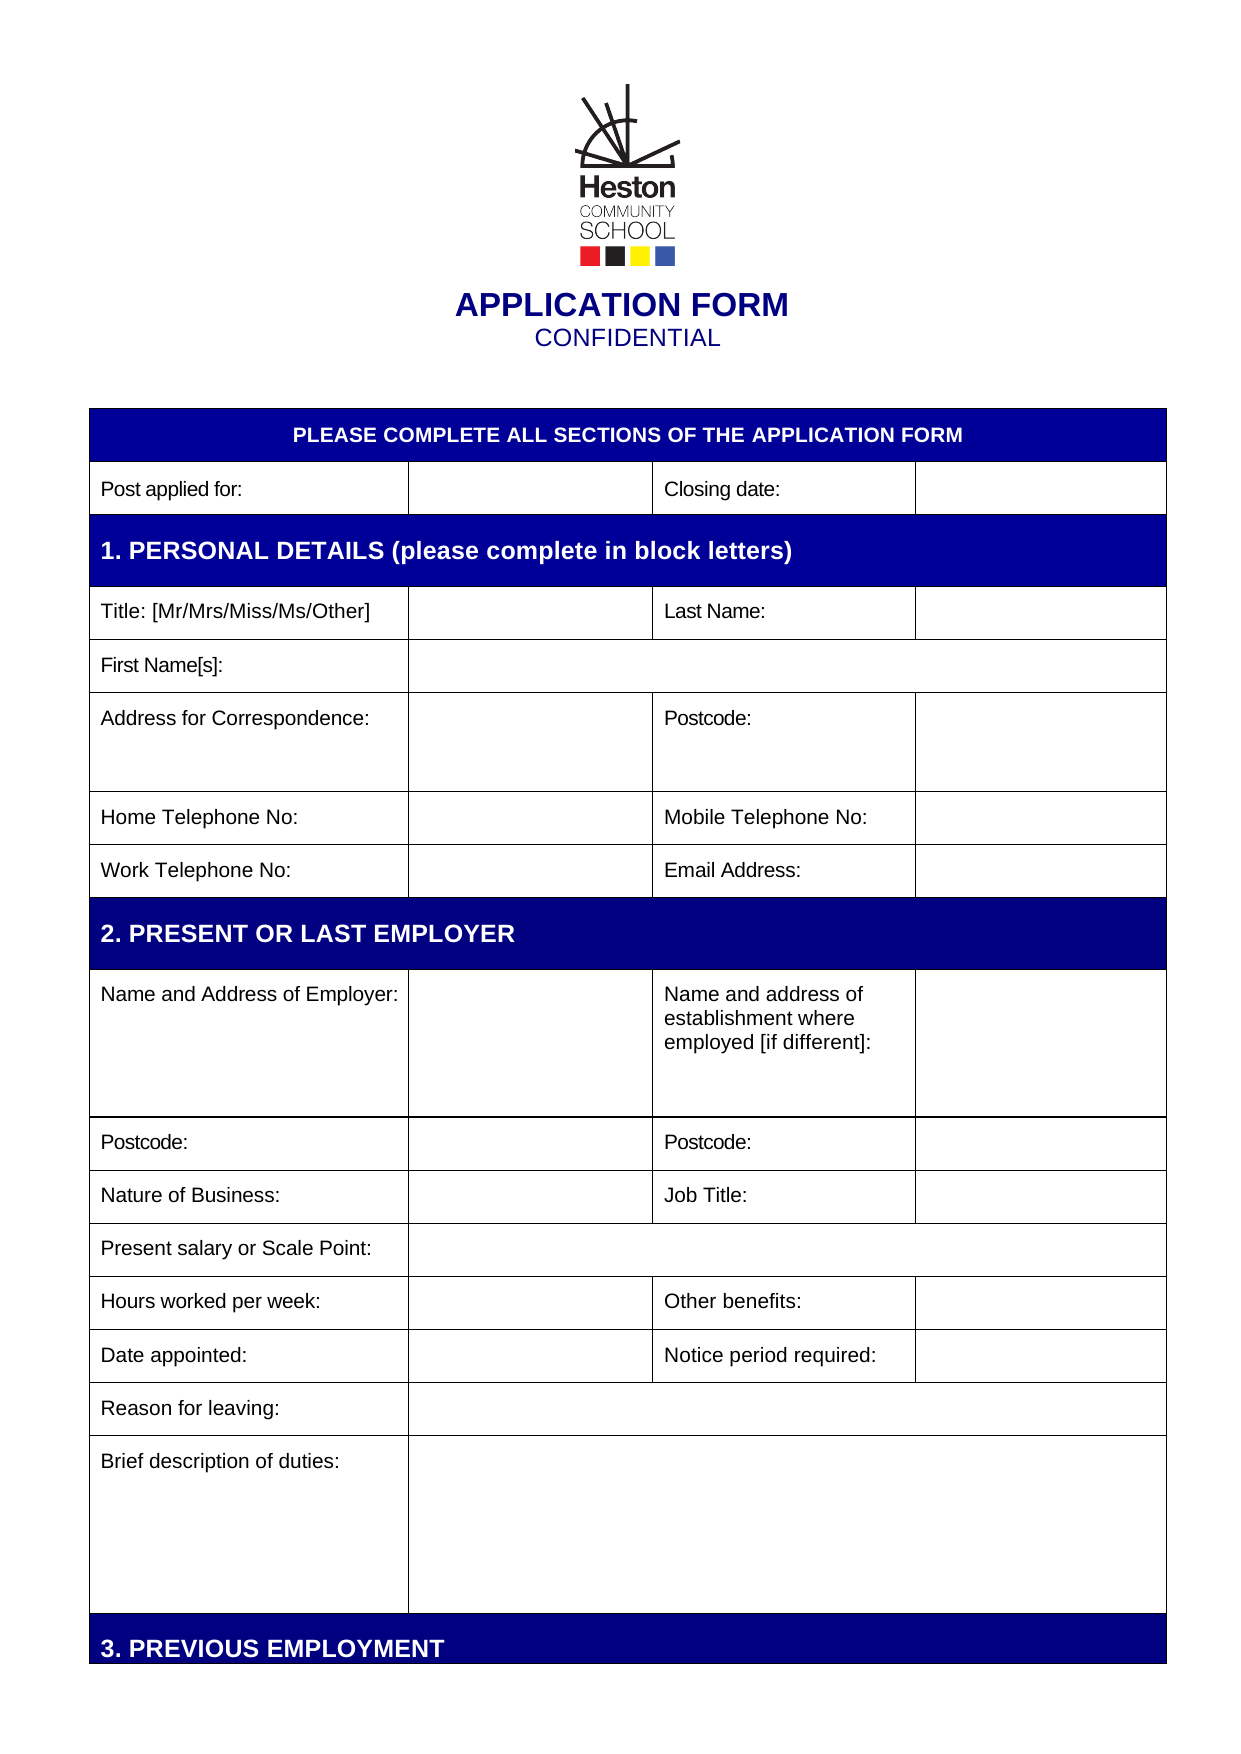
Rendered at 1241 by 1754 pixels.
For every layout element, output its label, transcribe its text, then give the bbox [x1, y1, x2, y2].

table_cell [409, 1436, 1166, 1612]
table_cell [90, 1614, 1166, 1663]
table_cell 1. PERSONAL DETAILS (please complete in block letters) [90, 515, 1166, 586]
table_cell Other benefits: [653, 1277, 915, 1329]
table_cell [916, 1171, 1166, 1223]
table_cell Email Address: [653, 845, 915, 897]
table_cell Name and Address of Employer: [90, 970, 408, 1116]
table_cell [916, 587, 1166, 639]
table_cell [409, 845, 652, 897]
table_cell [409, 1118, 652, 1169]
table_cell [409, 1330, 652, 1382]
table_cell Hours worked per week: [90, 1277, 408, 1329]
table_cell [916, 1277, 1166, 1329]
table_cell Title: [Mr/Mrs/Miss/Ms/Other] [90, 587, 408, 639]
table_cell Last Name: [653, 587, 915, 639]
table_cell [916, 1330, 1166, 1382]
table_cell [409, 640, 1166, 692]
table_cell [916, 792, 1166, 844]
table_cell Date appointed: [90, 1330, 408, 1382]
table_cell Work Telephone No: [90, 845, 408, 897]
table_cell [409, 1224, 1166, 1276]
table_cell Postcode: [653, 1118, 915, 1169]
table_cell [409, 1277, 652, 1329]
table_cell Postcode: [90, 1118, 408, 1169]
table_cell Home Telephone No: [90, 792, 408, 844]
table_cell [916, 845, 1166, 897]
table_cell Mobile Telephone No: [653, 792, 915, 844]
table_cell [916, 970, 1166, 1116]
table_cell Present salary or Scale Point: [90, 1224, 408, 1276]
table_cell Name and address of establishment where employed [if different]: [653, 970, 915, 1116]
table_cell [409, 1171, 652, 1223]
table_cell First Name[s]: [90, 640, 408, 692]
picture [574, 84, 681, 266]
table_cell [916, 693, 1166, 791]
table_cell [916, 462, 1166, 514]
table_cell Job Title: [653, 1171, 915, 1223]
table_cell Brief description of duties: [90, 1436, 408, 1612]
table_cell [409, 1383, 1166, 1435]
table_cell 2. PRESENT OR LAST EMPLOYER [90, 898, 1166, 969]
table_cell [409, 462, 652, 514]
table_cell Post applied for: [90, 462, 408, 514]
table_cell [409, 970, 652, 1116]
table_cell Closing date: [653, 462, 915, 514]
table_cell Postcode: [653, 693, 915, 791]
table_cell [409, 792, 652, 844]
table_header APPLICATION FORM CONFIDENTIAL [89, 47, 1167, 389]
table_cell Nature of Business: [90, 1171, 408, 1223]
table_cell [409, 693, 652, 791]
table_header PLEASE COMPLETE ALL SECTIONS OF THE APPLICATION FORM [90, 409, 1166, 461]
table_cell Notice period required: [653, 1330, 915, 1382]
table_cell Reason for leaving: [90, 1383, 408, 1435]
table_cell [916, 1118, 1166, 1169]
table_cell [409, 587, 652, 639]
table_cell Address for Correspondence: [90, 693, 408, 791]
